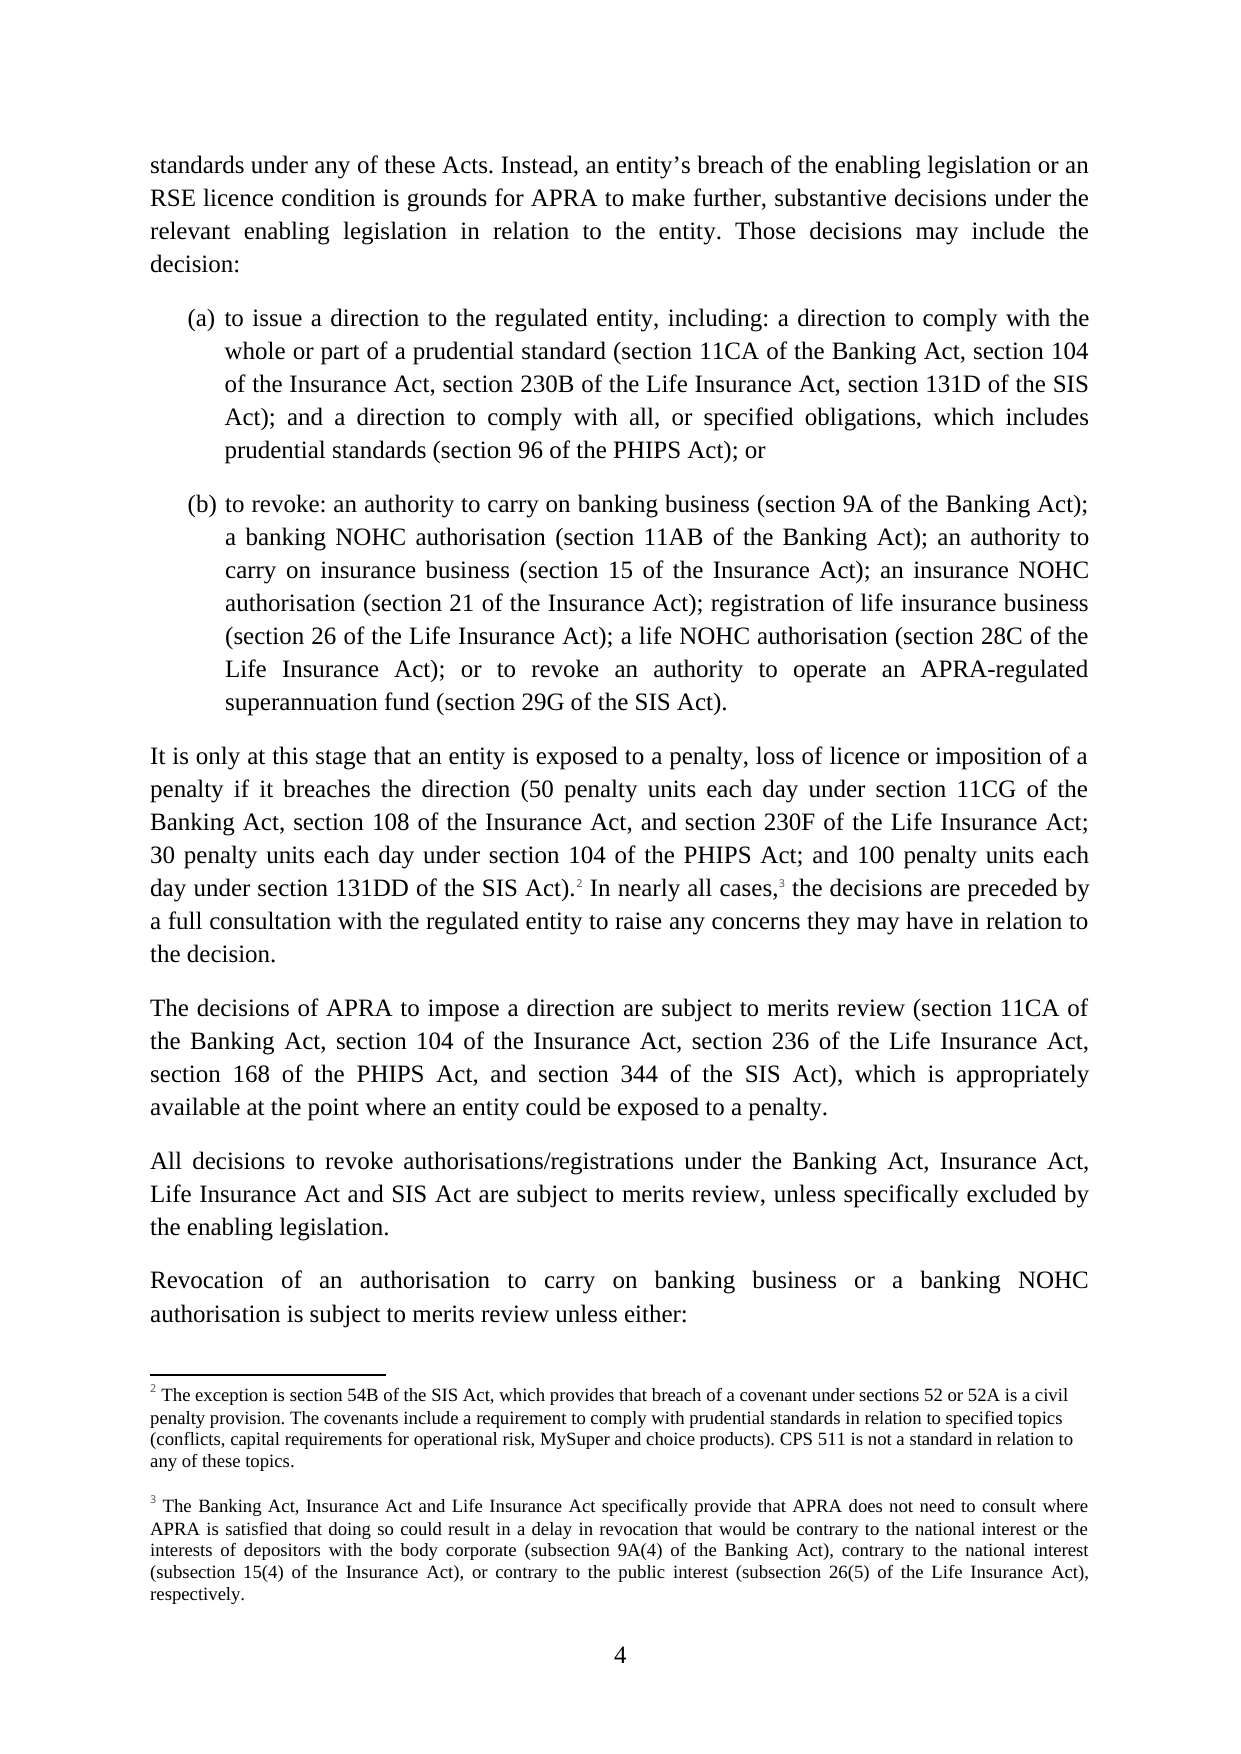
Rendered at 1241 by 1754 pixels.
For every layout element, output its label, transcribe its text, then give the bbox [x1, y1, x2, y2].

list to issue a direction to the regulated entity, including: a direction to comply with the whole or part of a prudential standard (section 11CA of the Banking Act, section 104 of the Insurance Act, section 230B of the Life Insurance Act, section 131D of the SIS Act); and a direction to comply with all, or specified obligations, which includes prudential standards (section 96 of the PHIPS Act); or [187, 303, 1090, 464]
list to revoke: an authority to carry on banking business (section 9A of the Banking Act); a banking NOHC authorisation (section 11AB of the Banking Act); an authority to carry on insurance business (section 15 of the Insurance Act); an insurance NOHC authorisation (section 21 of the Insurance Act); registration of life insurance business (section 26 of the Life Insurance Act); a life NOHC authorisation (section 28C of the Life Insurance Act); or to revoke an authority to operate an APRA-regulated superannuation fund (section 29G of the SIS Act). [187, 489, 1090, 716]
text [150, 150, 1090, 278]
text All decisions to revoke authorisations/registrations under the Banking Act, Insurance Act, Life Insurance Act and SIS Act are subject to merits review, unless specifically excluded by the enabling legislation. [150, 1146, 1090, 1241]
text The decisions of APRA to impose a direction are subject to merits review (section 11CA of the Banking Act, section 104 of the Insurance Act, section 236 of the Life Insurance Act, section 168 of the PHIPS Act, and section 344 of the SIS Act), which is appropriately available at the point where an entity could be exposed to a penalty. [150, 993, 1090, 1121]
text It is only at this stage that an entity is exposed to a penalty, loss of licence or imposition of a penalty if it breaches the direction (50 penalty units each day under section 11CG of the Banking Act, section 108 of the Insurance Act, and section 230F of the Life Insurance Act; 30 penalty units each day under section 104 of the PHIPS Act; and 100 penalty units each day under section 131DD of the SIS Act). In nearly all cases, the decisions are preceded by a full consultation with the regulated entity to raise any concerns they may have in relation to the decision. [150, 741, 1090, 968]
text Revocation of an authorisation to carry on banking business or a banking NOHC authorisation is subject to merits review unless either: [150, 1266, 1090, 1327]
